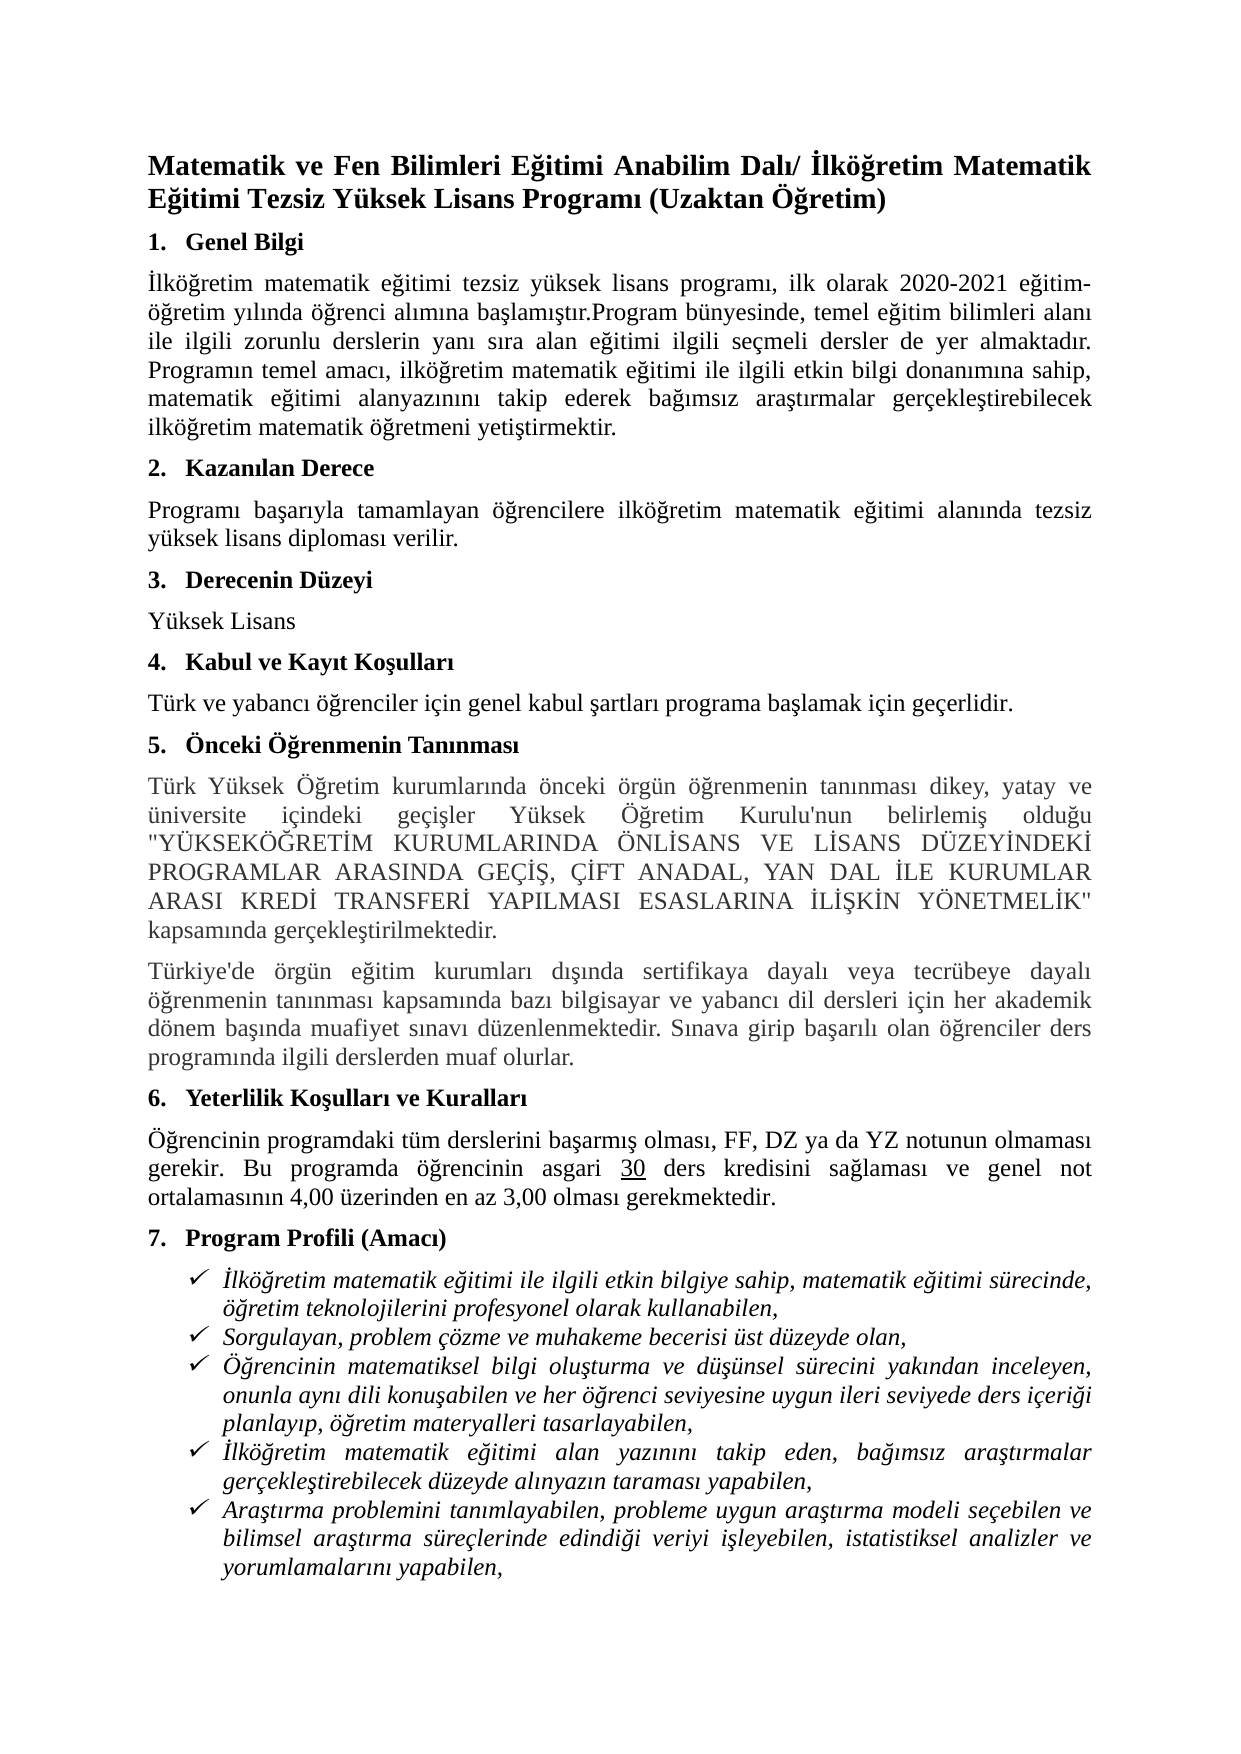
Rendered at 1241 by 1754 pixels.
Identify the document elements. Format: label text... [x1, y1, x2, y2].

subtitle Yeterlilik Koşulları ve Kuralları [148, 1083, 1093, 1112]
text Öğrencinin programdaki tüm derslerini başarmış olması, FF, DZ ya da YZ notunun olmaması gerekir. Bu programda öğrencinin asgari 30 ders kredisini sağlaması ve genel not ortalamasının 4,00 üzerinden en az 3,00 olması gerekmektedir. [148, 1125, 1093, 1211]
subtitle Öğrencinin matematiksel bilgi oluşturma ve düşünsel sürecini yakından inceleyen, onunla aynı dili konuşabilen ve her öğrenci seviyesine uygun ileri seviyede ders içeriği planlayıp, öğretim materyalleri tasarlayabilen, [185, 1351, 1093, 1437]
text Matematik ve Fen Bilimleri Eğitimi Anabilim Dalı/ İlköğretim Matematik Eğitimi Tezsiz Yüksek Lisans Programı (Uzaktan Öğretim) [148, 148, 1093, 215]
subtitle Türk Yüksek Öğretim kurumlarında önceki örgün öğrenmenin tanınması dikey, yatay ve üniversite içindeki geçişler Yüksek Öğretim Kurulu'nun belirlemiş olduğu "YÜKSEKÖĞRETİM KURUMLARINDA ÖNLİSANS VE LİSANS DÜZEYİNDEKİ PROGRAMLAR ARASINDA GEÇİŞ, ÇİFT ANADAL, YAN DAL İLE KURUMLAR ARASI KREDİ TRANSFERİ YAPILMASI ESASLARINA İLİŞKİN YÖNETMELİK" kapsamında gerçekleştirilmektedir. [148, 771, 1093, 943]
subtitle Program Profili (Amacı) [148, 1223, 1093, 1252]
subtitle İlköğretim matematik eğitimi alan yazınını takip eden, bağımsız araştırmalar gerçekleştirebilecek düzeyde alınyazın taraması yapabilen, [185, 1437, 1093, 1495]
subtitle Yüksek Lisans [148, 606, 1093, 635]
subtitle Önceki Öğrenmenin Tanınması [148, 730, 1093, 758]
subtitle Araştırma problemini tanımlayabilen, probleme uygun araştırma modeli seçebilen ve bilimsel araştırma süreçlerinde edindiği veriyi işleyebilen, istatistiksel analizler ve yorumlamalarını yapabilen, [185, 1495, 1093, 1581]
subtitle Genel Bilgi [148, 227, 1093, 256]
text Türk ve yabancı öğrenciler için genel kabul şartları programa başlamak için geçerlidir. [148, 688, 1093, 717]
subtitle Kazanılan Derece [148, 453, 1093, 482]
subtitle Programı başarıyla tamamlayan öğrencilere ilköğretim matematik eğitimi alanında tezsiz yüksek lisans diploması verilir. [148, 495, 1093, 552]
subtitle İlköğretim matematik eğitimi tezsiz yüksek lisans programı, ilk olarak 2020-2021 eğitim-öğretim yılında öğrenci alımına başlamıştır.Program bünyesinde, temel eğitim bilimleri alanı ile ilgili zorunlu derslerin yanı sıra alan eğitimi ilgili seçmeli dersler de yer almaktadır. Programın temel amacı, ilköğretim matematik eğitimi ile ilgili etkin bilgi donanımına sahip, matematik eğitimi alanyazınını takip ederek bağımsız araştırmalar gerçekleştirebilecek ilköğretim matematik öğretmeni yetiştirmektir. [148, 268, 1093, 441]
subtitle Kabul ve Kayıt Koşulları [148, 647, 1093, 676]
subtitle Türkiye'de örgün eğitim kurumları dışında sertifikaya dayalı veya tecrübeye dayalı öğrenmenin tanınması kapsamında bazı bilgisayar ve yabancı dil dersleri için her akademik dönem başında muafiyet sınavı düzenlenmektedir. Sınava girip başarılı olan öğrenciler ders programında ilgili derslerden muaf olurlar. [148, 956, 1093, 1071]
subtitle Derecenin Düzeyi [148, 565, 1093, 593]
subtitle Sorgulayan, problem çözme ve muhakeme becerisi üst düzeyde olan, [185, 1322, 1093, 1351]
subtitle İlköğretim matematik eğitimi ile ilgili etkin bilgiye sahip, matematik eğitimi sürecinde, öğretim teknolojilerini profesyonel olarak kullanabilen, [185, 1265, 1093, 1322]
